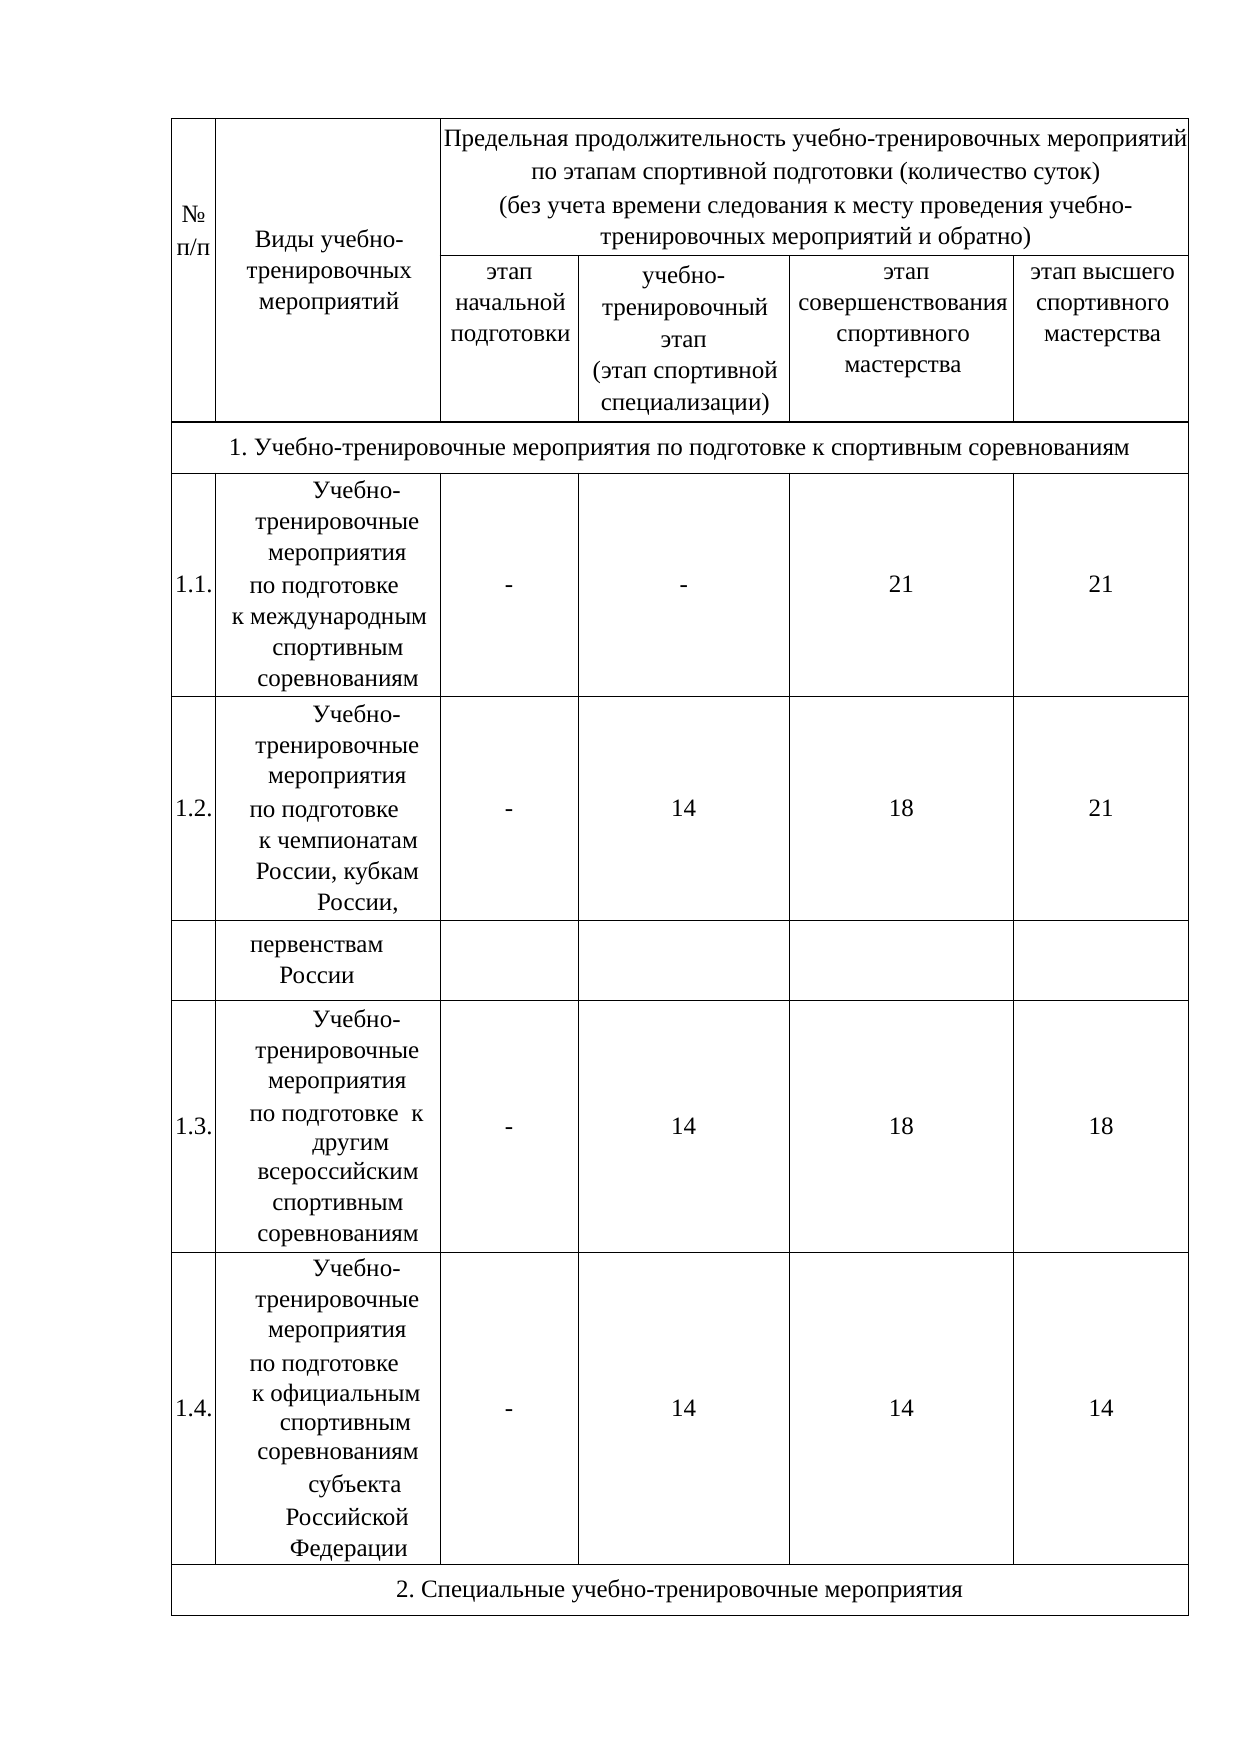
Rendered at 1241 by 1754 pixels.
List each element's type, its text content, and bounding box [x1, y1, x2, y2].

table_cell 1.2. [172, 697, 215, 920]
table_cell 14 [579, 697, 789, 920]
table_cell - [579, 474, 789, 696]
table_cell 14 [579, 1001, 789, 1252]
table_cell 21 [790, 474, 1013, 696]
table_cell этап начальной подготовки [441, 256, 578, 421]
table_cell Учебно-тренировочные мероприятия по подготовке к другим всероссийским спортивным соревнованиям [216, 1001, 440, 1252]
table_cell Учебно-тренировочные мероприятия по подготовке к международным спортивным соревнованиям [216, 474, 440, 696]
table_cell этап высшего спортивного мастерства [1014, 256, 1188, 421]
table_cell [172, 921, 215, 999]
table_header Виды учебно-тренировочных мероприятий [216, 119, 440, 421]
table_cell Учебно-тренировочные мероприятия по подготовке к чемпионатам России, кубкам России, [216, 697, 440, 920]
table_cell 1. Учебно-тренировочные мероприятия по подготовке к спортивным соревнованиям [172, 423, 1188, 472]
table_cell - [441, 474, 578, 696]
table_cell 21 [1014, 474, 1188, 696]
table_cell [579, 921, 789, 999]
table_cell 18 [1014, 1001, 1188, 1252]
table_cell [1014, 921, 1188, 999]
table_cell этап совершенствования спортивного мастерства [790, 256, 1013, 421]
table_cell [790, 921, 1013, 999]
table_cell 18 [790, 1001, 1013, 1252]
table_cell - [441, 1253, 578, 1563]
table_cell 1.3. [172, 1001, 215, 1252]
table_cell 18 [790, 697, 1013, 920]
table_cell 14 [790, 1253, 1013, 1563]
table_header № п/п [172, 119, 215, 421]
table_cell 14 [1014, 1253, 1188, 1563]
table_cell 21 [1014, 697, 1188, 920]
table_cell Учебно-тренировочные мероприятия по подготовке к официальным спортивным соревнованиям субъекта Российской Федерации [216, 1253, 440, 1563]
table_cell 1.1. [172, 474, 215, 696]
table_cell учебно- тренировочный этап (этап спортивной специализации) [579, 256, 789, 421]
table_cell [441, 921, 578, 999]
table_cell - [441, 1001, 578, 1252]
table_cell - [441, 697, 578, 920]
table_header Предельная продолжительность учебно-тренировочных мероприятий по этапам спортивной подготовки (количество суток) (без учета времени следования к месту проведения учебно-тренировочных мероприятий и обратно) [441, 119, 1188, 255]
table_cell 1.4. [172, 1253, 215, 1563]
table_cell 14 [579, 1253, 789, 1563]
table_cell первенствам России [216, 921, 440, 999]
table_cell 2. Специальные учебно-тренировочные мероприятия [172, 1565, 1188, 1614]
